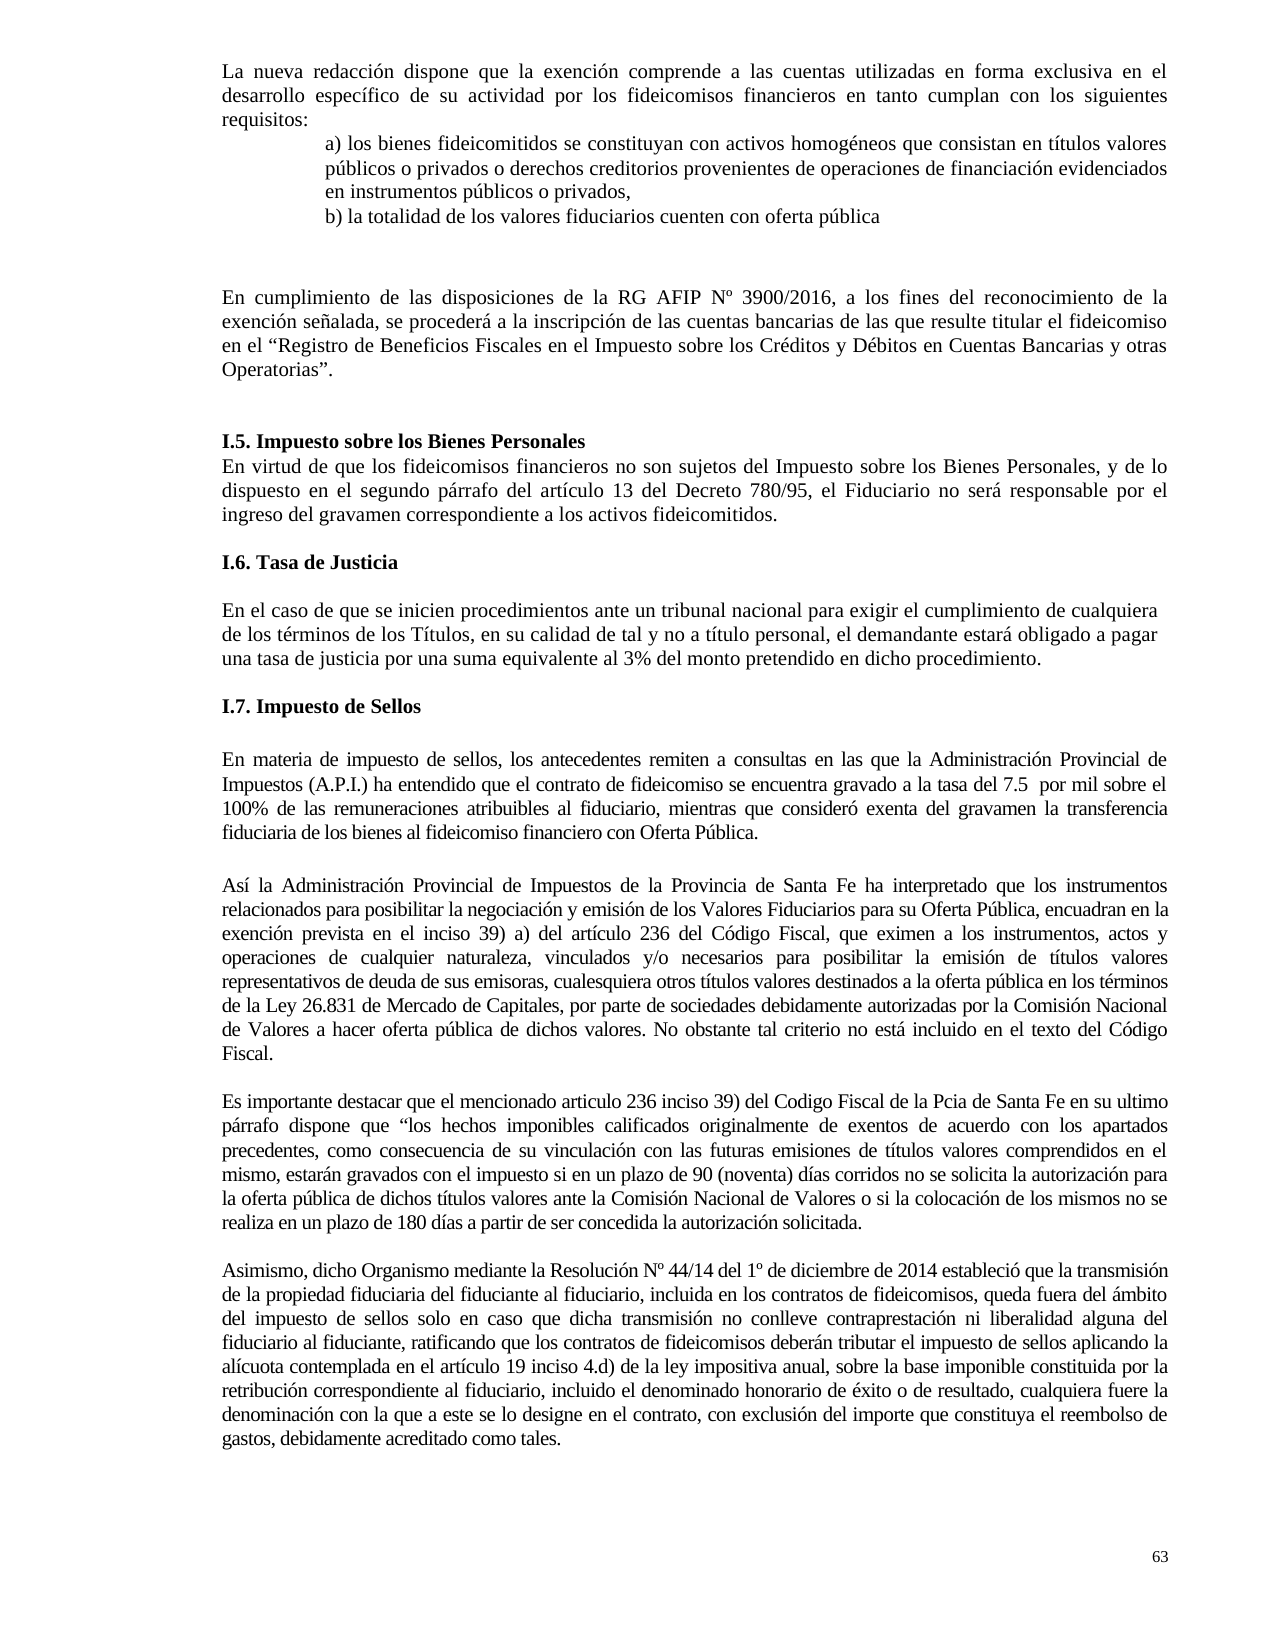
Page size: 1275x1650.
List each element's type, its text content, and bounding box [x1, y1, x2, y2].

text b) la totalidad de los valores fiduciarios cuenten con oferta pública [325, 203, 1169, 228]
text I.7. Impuesto de Sellos [222, 694, 1169, 718]
text Es importante destacar que el mencionado articulo 236 inciso 39) del Codigo Fiscal de la Pcia de Santa Fe en su ultimo párrafo dispone que “los hechos imponibles calificados originalmente de exentos de acuerdo con los apartados precedentes, como consecuencia de su vinculación con las futuras emisiones de títulos valores comprendidos en el mismo, estarán gravados con el impuesto si en un plazo de 90 (noventa) días corridos no se solicita la autorización para la oferta pública de dichos títulos valores ante la Comisión Nacional de Valores o si la colocación de los mismos no se realiza en un plazo de 180 días a partir de ser concedida la autorización solicitada. [222, 1089, 1169, 1234]
text La nueva redacción dispone que la exención comprende a las cuentas utilizadas en forma exclusiva en el desarrollo específico de su actividad por los fideicomisos financieros en tanto cumplan con los siguientes requisitos: [222, 59, 1169, 131]
text I.5. Impuesto sobre los Bienes Personales [222, 429, 1169, 453]
text Así la Administración Provincial de Impuestos de la Provincia de Santa Fe ha interpretado que los instrumentos relacionados para posibilitar la negociación y emisión de los Valores Fiduciarios para su Oferta Pública, encuadran en la exención prevista en el inciso 39) a) del artículo 236 del Código Fiscal, que eximen a los instrumentos, actos y operaciones de cualquier naturaleza, vinculados y/o necesarios para posibilitar la emisión de títulos valores representativos de deuda de sus emisoras, cualesquiera otros títulos valores destinados a la oferta pública en los términos de la Ley 26.831 de Mercado de Capitales, por parte de sociedades debidamente autorizadas por la Comisión Nacional de Valores a hacer oferta pública de dichos valores. No obstante tal criterio no está incluido en el texto del Código Fiscal. [222, 873, 1169, 1065]
text I.6. Tasa de Justicia [222, 550, 1159, 574]
text En el caso de que se inicien procedimientos ante un tribunal nacional para exigir el cumplimiento de cualquiera de los términos de los Títulos, en su calidad de tal y no a título personal, el demandante estará obligado a pagar una tasa de justicia por una suma equivalente al 3% del monto pretendido en dicho procedimiento. [222, 598, 1159, 670]
text En virtud de que los fideicomisos financieros no son sujetos del Impuesto sobre los Bienes Personales, y de lo dispuesto en el segundo párrafo del artículo 13 del Decreto 780/95, el Fiduciario no será responsable por el ingreso del gravamen correspondiente a los activos fideicomitidos. [222, 453, 1169, 526]
text a) los bienes fideicomitidos se constituyan con activos homogéneos que consistan en títulos valores públicos o privados o derechos creditorios provenientes de operaciones de financiación evidenciados en instrumentos públicos o privados, [325, 131, 1169, 203]
text En cumplimiento de las disposiciones de la RG AFIP Nº 3900/2016, a los fines del reconocimiento de la exención señalada, se procederá a la inscripción de las cuentas bancarias de las que resulte titular el fideicomiso en el “Registro de Beneficios Fiscales en el Impuesto sobre los Créditos y Débitos en Cuentas Bancarias y otras Operatorias”. [222, 285, 1169, 381]
text En materia de impuesto de sellos, los antecedentes remiten a consultas en las que la Administración Provincial de Impuestos (A.P.I.) ha entendido que el contrato de fideicomiso se encuentra gravado a la tasa del 7.5 por mil sobre el 100% de las remuneraciones atribuibles al fiduciario, mientras que consideró exenta del gravamen la transferencia fiduciaria de los bienes al fideicomiso financiero con Oferta Pública. [222, 747, 1169, 844]
text Asimismo, dicho Organismo mediante la Resolución Nº 44/14 del 1º de diciembre de 2014 estableció que la transmisión de la propiedad fiduciaria del fiduciante al fiduciario, incluida en los contratos de fideicomisos, queda fuera del ámbito del impuesto de sellos solo en caso que dicha transmisión no conlleve contraprestación ni liberalidad alguna del fiduciario al fiduciante, ratificando que los contratos de fideicomisos deberán tributar el impuesto de sellos aplicando la alícuota contemplada en el artículo 19 inciso 4.d) de la ley impositiva anual, sobre la base imponible constituida por la retribución correspondiente al fiduciario, incluido el denominado honorario de éxito o de resultado, cualquiera fuere la denominación con la que a este se lo designe en el contrato, con exclusión del importe que constituya el reembolso de gastos, debidamente acreditado como tales. [222, 1258, 1169, 1450]
